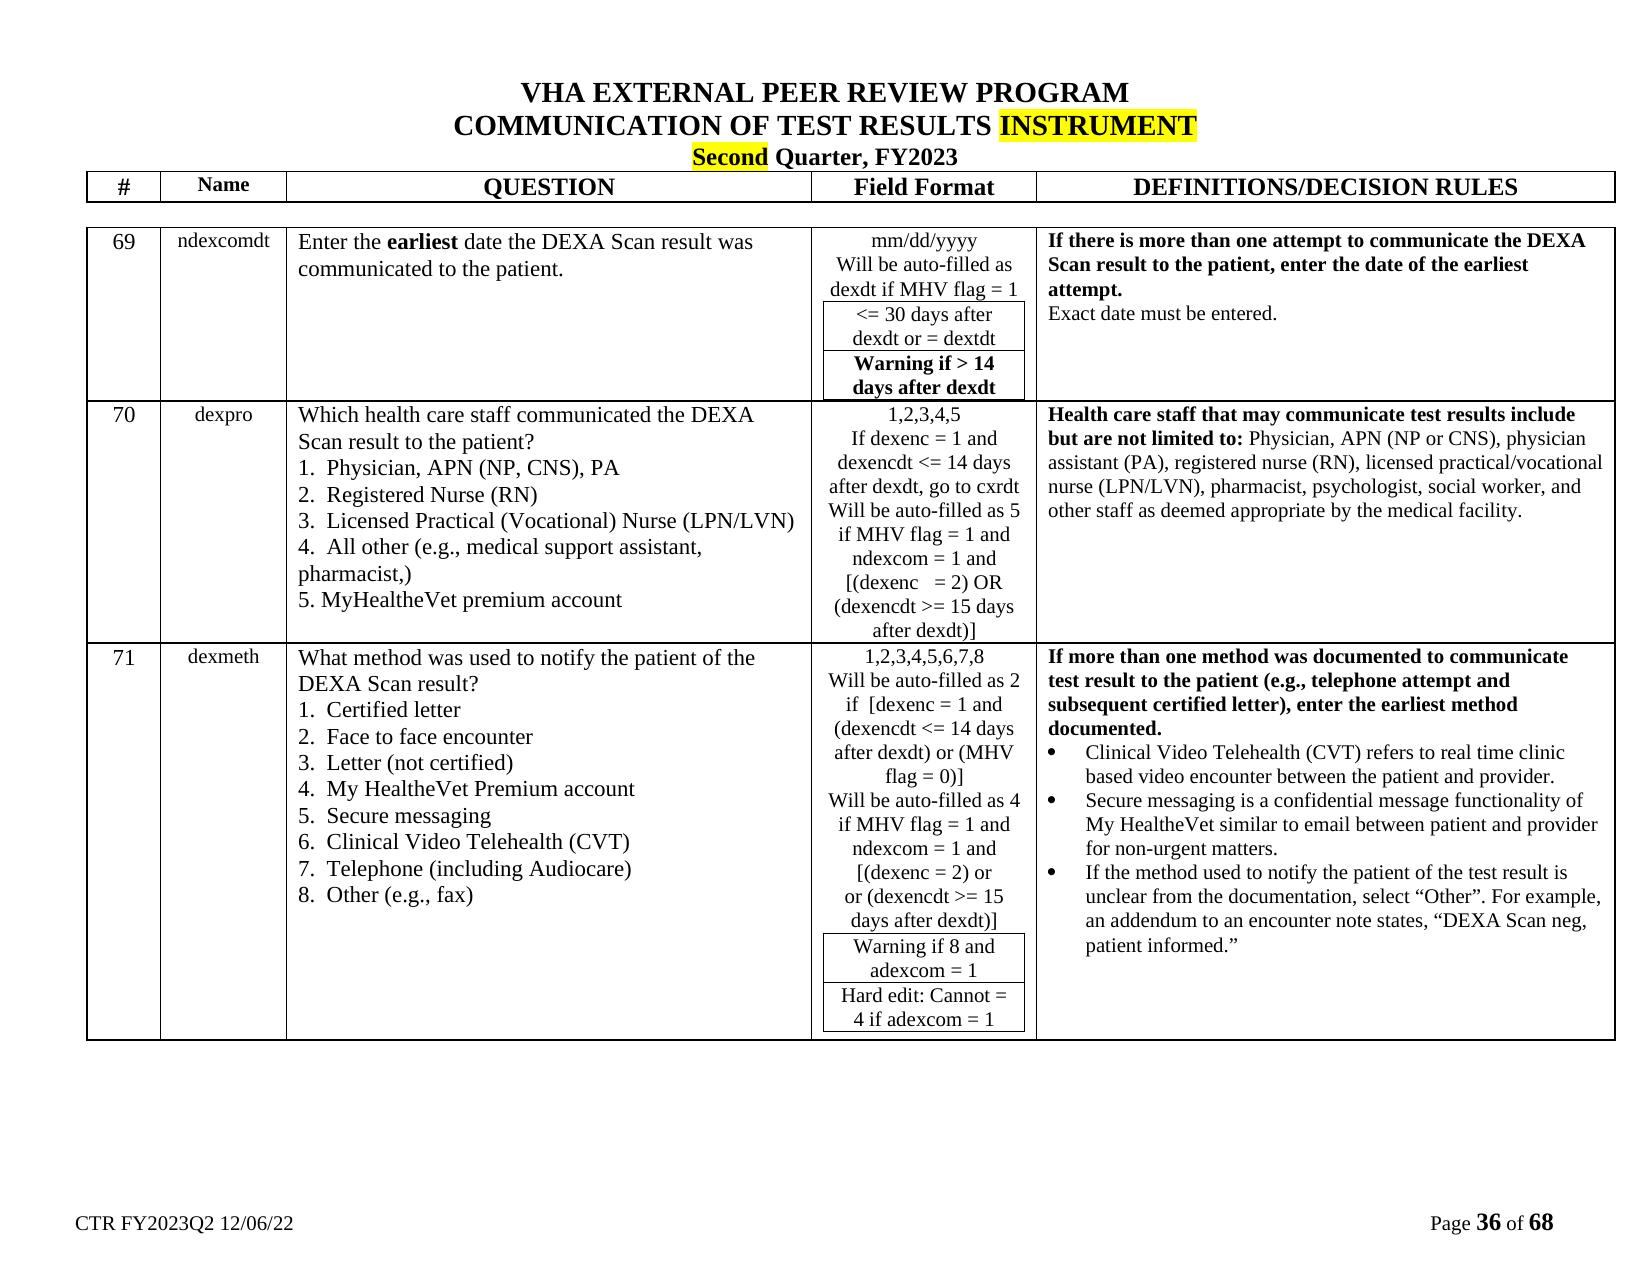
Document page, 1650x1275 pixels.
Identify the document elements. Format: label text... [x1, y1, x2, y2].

table_cell 71 [88, 644, 160, 1039]
table_cell 1,2,3,4,5,6,7,8 Will be auto-filled as 2 if [dexenc = 1 and (dexencdt <= 14 days after dexdt) or (MHV flag = 0)] Will be auto-filled as 4 if MHV flag = 1 and ndexcom = 1 and [(dexenc = 2) or or (dexencdt >= 15 days after dexdt)] [812, 644, 1036, 1039]
table_cell ndexcomdt [161, 228, 286, 400]
table_cell Enter the earliest date the DEXA Scan result was communicated to the patient. [287, 228, 811, 400]
table_cell dexpro [161, 402, 286, 642]
table_cell dexmeth [161, 644, 286, 1039]
table_cell Health care staff that may communicate test results include but are not limited to: Physician, APN (NP or CNS), physician assistant (PA), registered nurse (RN), licensed practical/vocational nurse (LPN/LVN), pharmacist, psychologist, social worker, and other staff as deemed appropriate by the medical facility. [1037, 402, 1614, 642]
table_cell If more than one method was documented to communicate test result to the patient (e.g., telephone attempt and subsequent certified letter), enter the earliest method documented. Clinical Video Telehealth (CVT) refers to real time clinic based video encounter between the patient and provider. Secure messaging is a confidential message functionality of My HealtheVet similar to email between patient and provider for non-urgent matters. If the method used to notify the patient of the test result is unclear from the documentation, select “Other”. For example, an addendum to an encounter note states, “DEXA Scan neg, patient informed.” [1037, 644, 1614, 1039]
table_cell What method was used to notify the patient of the DEXA Scan result? 1. Certified letter 2. Face to face encounter 3. Letter (not certified) 4. My HealtheVet Premium account 5. Secure messaging 6. Clinical Video Telehealth (CVT) 7. Telephone (including Audiocare) 8. Other (e.g., fax) [287, 644, 811, 1039]
table_cell 70 [88, 402, 160, 642]
table_cell If there is more than one attempt to communicate the DEXA Scan result to the patient, enter the date of the earliest attempt. Exact date must be entered. [1037, 228, 1614, 400]
table_cell 1,2,3,4,5 If dexenc = 1 and dexencdt <= 14 days after dexdt, go to cxrdt Will be auto-filled as 5 if MHV flag = 1 and ndexcom = 1 and [(dexenc = 2) OR (dexencdt >= 15 days after dexdt)] [812, 402, 1036, 642]
table_cell Which health care staff communicated the DEXA Scan result to the patient? 1. Physician, APN (NP, CNS), PA 2. Registered Nurse (RN) 3. Licensed Practical (Vocational) Nurse (LPN/LVN) 4. All other (e.g., medical support assistant, pharmacist,) 5. MyHealtheVet premium account [287, 402, 811, 642]
table_cell 69 [88, 228, 160, 400]
table_cell mm/dd/yyyy Will be auto-filled as dexdt if MHV flag = 1 [812, 228, 1036, 400]
